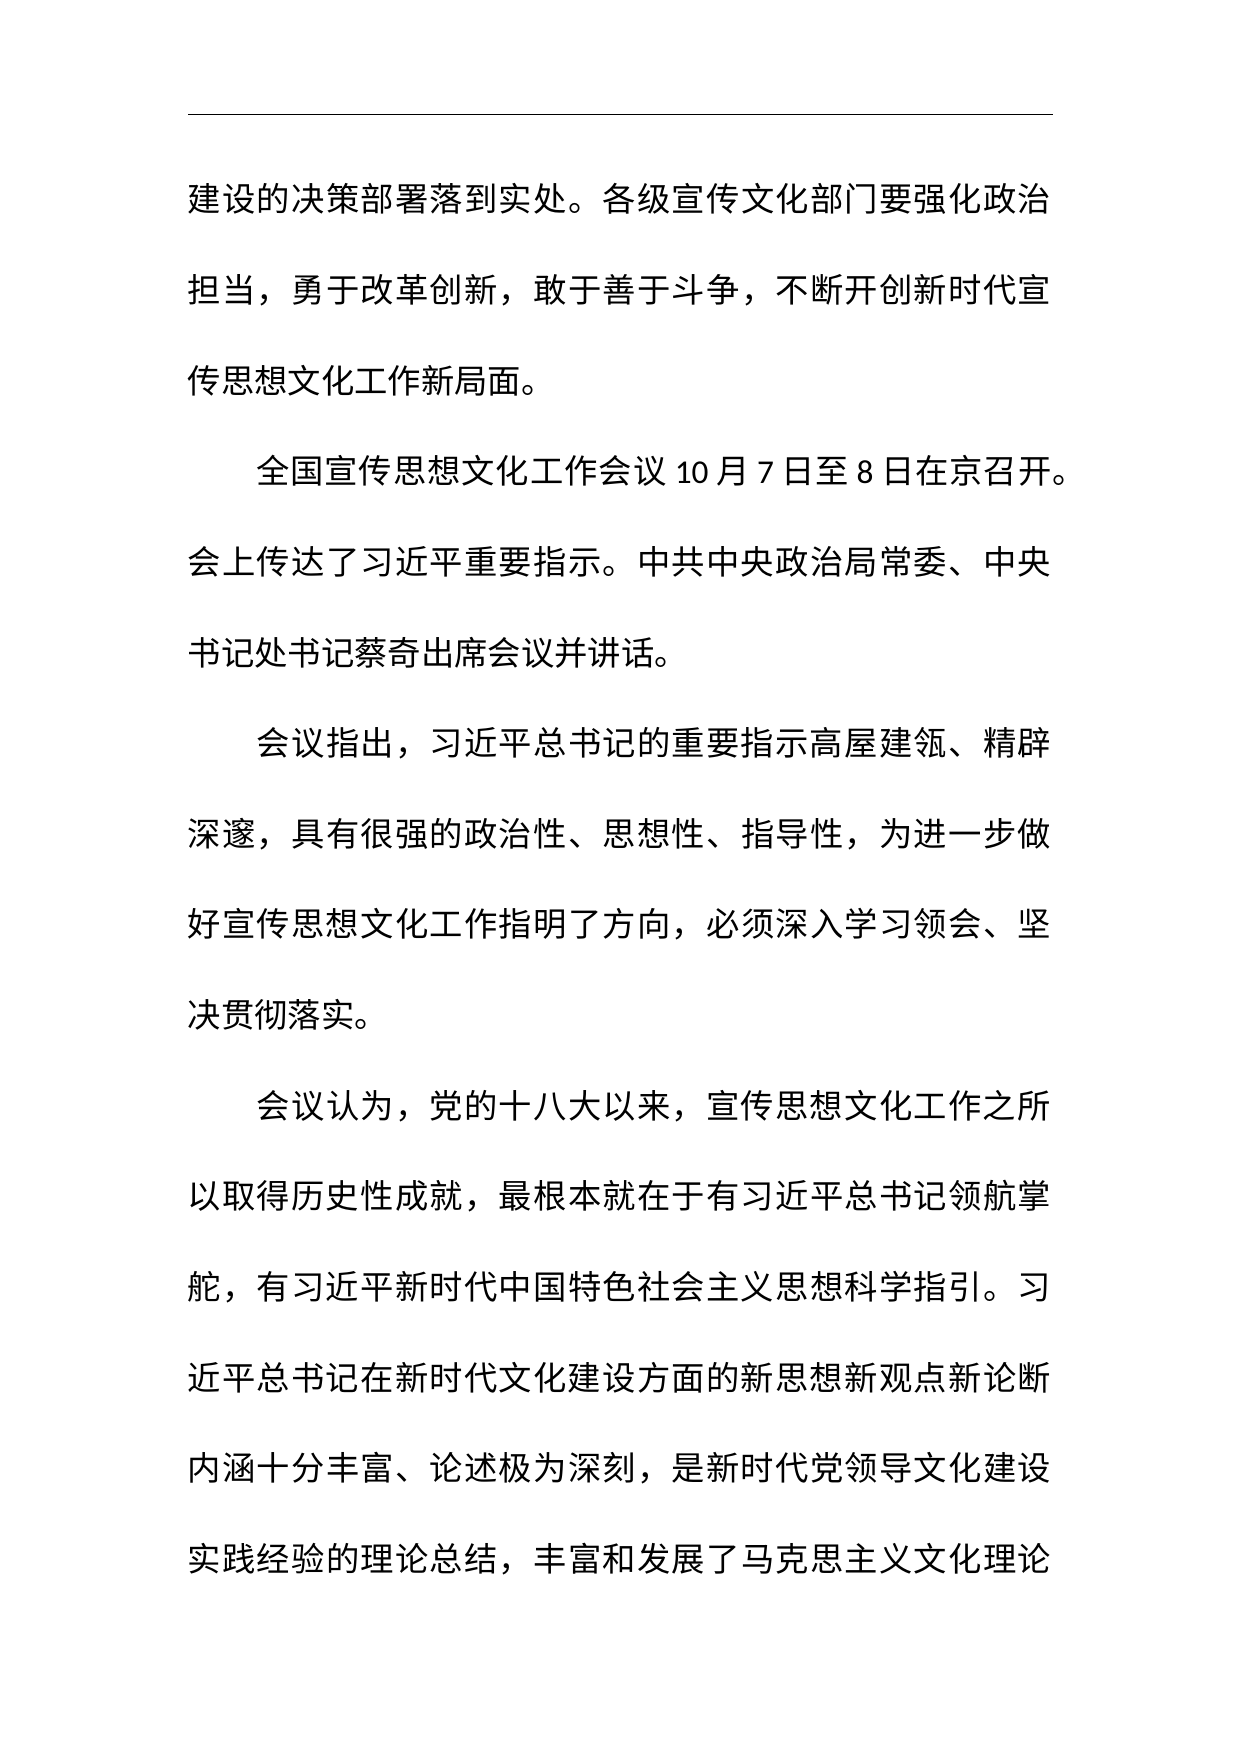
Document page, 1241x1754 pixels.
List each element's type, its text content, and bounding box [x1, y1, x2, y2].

text 会议指出，习近平总书记的重要指示高屋建瓴、精辟深邃，具有很强的政治性、思想性、指导性，为进一步做好宣传思想文化工作指明了方向，必须深入学习领会、坚决贯彻落实。 [187, 696, 1053, 1058]
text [187, 1058, 1053, 1602]
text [187, 152, 1053, 424]
text 全国宣传思想文化工作会议10月7日至8日在京召开。会上传达了习近平重要指示。中共中央政治局常委、中央书记处书记蔡奇出席会议并讲话。 [187, 424, 1053, 696]
